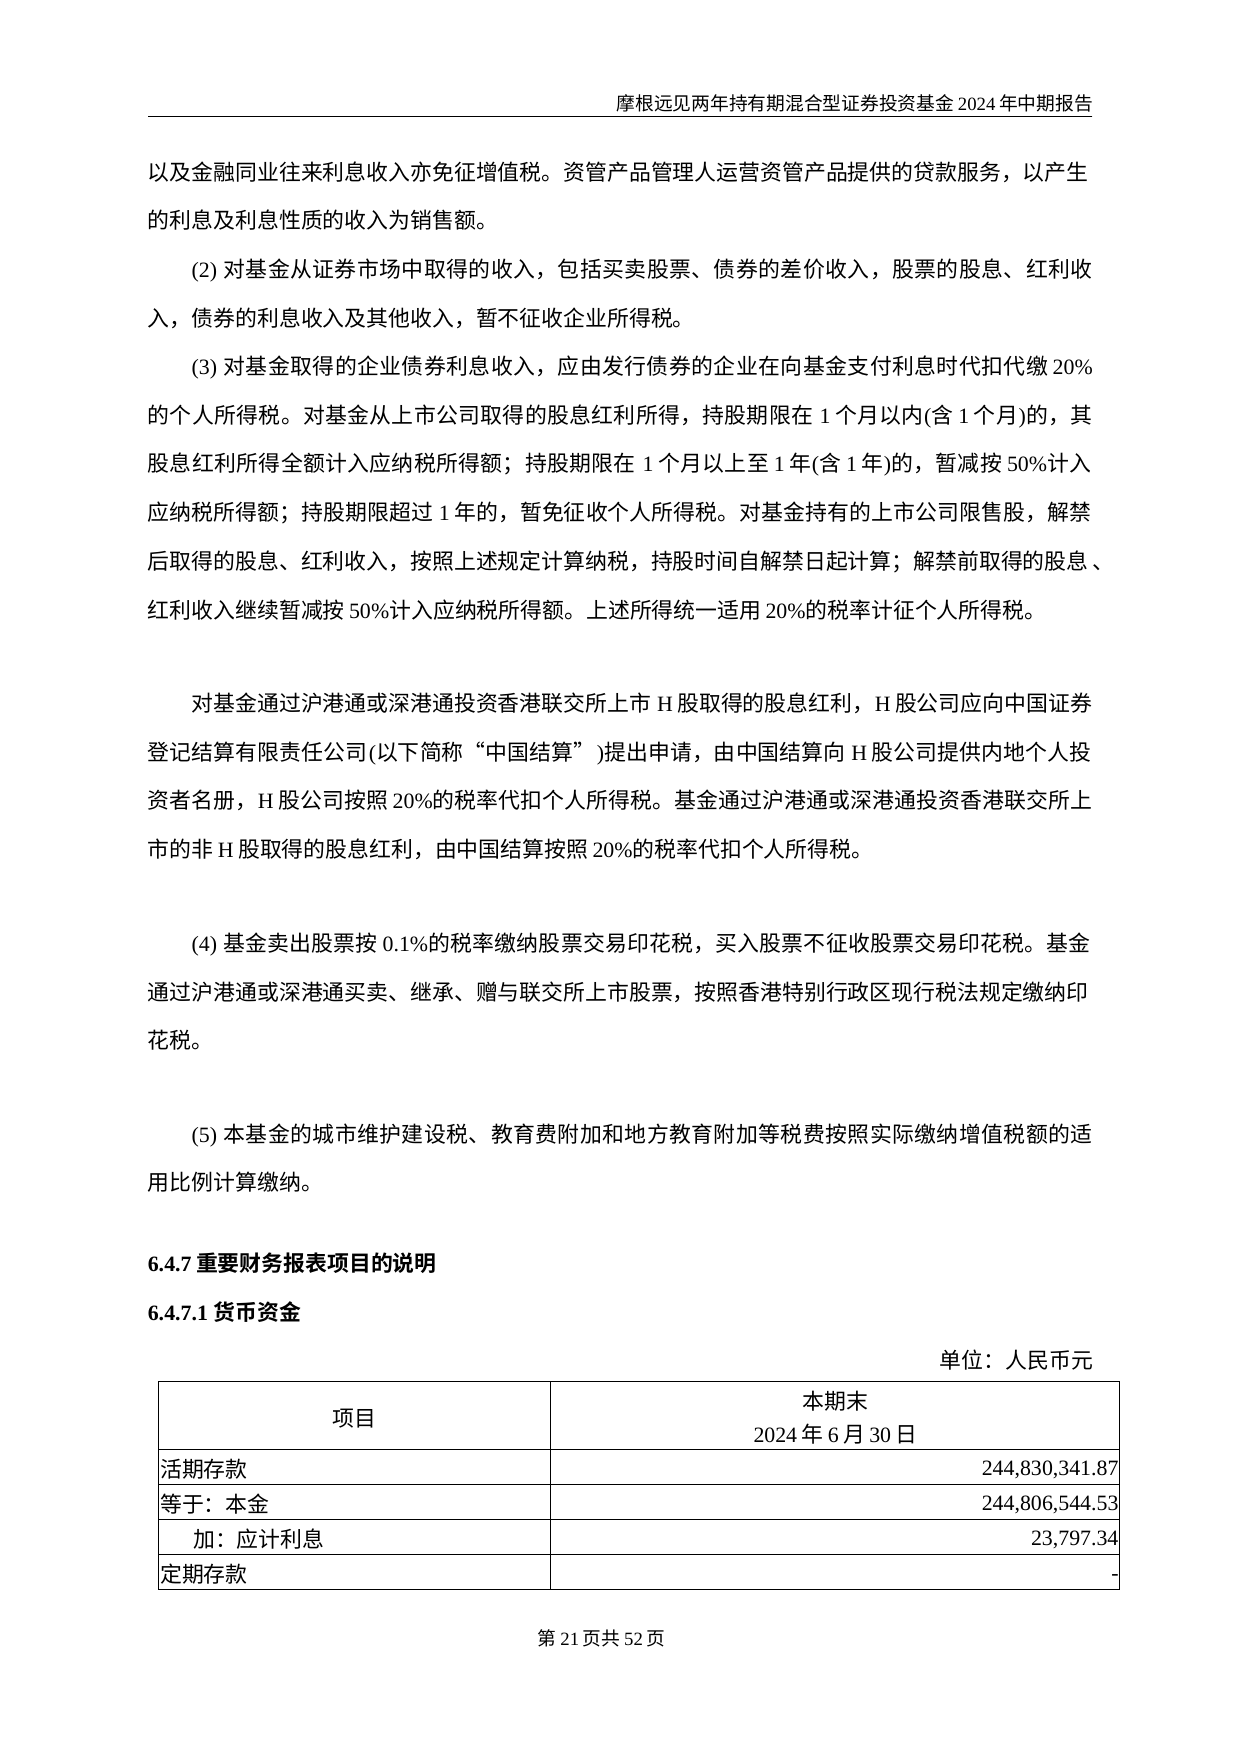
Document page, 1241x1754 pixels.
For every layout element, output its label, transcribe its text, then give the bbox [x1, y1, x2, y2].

text (4) 基金卖出股票按0.1%的税率缴纳股票交易印花税，买入股票不征收股票交易印花税。基金通过沪港通或深港通买卖、继承、赠与联交所上市股票，按照香港特别行政区现行税法规定缴纳印花税。 [148, 925, 1092, 1055]
text (3) 对基金取得的企业债券利息收入，应由发行债券的企业在向基金支付利息时代扣代缴20%的个人所得税。对基金从上市公司取得的股息红利所得，持股期限在1个月以内(含1个月)的，其股息红利所得全额计入应纳税所得额；持股期限在1个月以上至1年(含1年)的，暂减按50%计入应纳税所得额；持股期限超过1年的，暂免征收个人所得税。对基金持有的上市公司限售股，解禁后取得的股息、红利收入，按照上述规定计算纳税，持股时间自解禁日起计算；解禁前取得的股息、红利收入继续暂减按50%计入应纳税所得额。上述所得统一适用20%的税率计征个人所得税。 [148, 348, 1092, 625]
table_cell 244,830,341.87 [551, 1450, 1119, 1484]
text 单位：人民币元 [149, 1342, 1092, 1375]
text 6.4.7.1 货币资金 [148, 1294, 1092, 1327]
table_cell 等于：本金 [159, 1485, 550, 1519]
table_cell 244,806,544.53 [551, 1485, 1119, 1519]
table_cell 活期存款 [159, 1450, 550, 1484]
text (5) 本基金的城市维护建设税、教育费附加和地方教育附加等税费按照实际缴纳增值税额的适用比例计算缴纳。 [148, 1116, 1092, 1197]
table_cell 定期存款 [159, 1555, 550, 1589]
text (2) 对基金从证券市场中取得的收入，包括买卖股票、债券的差价收入，股票的股息、红利收入，债券的利息收入及其他收入，暂不征收企业所得税。 [148, 251, 1092, 333]
table_header 本期末 2024年6月30日 [551, 1382, 1119, 1449]
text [148, 154, 1092, 236]
table_header 项目 [159, 1382, 550, 1449]
text 对基金通过沪港通或深港通投资香港联交所上市H股取得的股息红利，H股公司应向中国证券登记结算有限责任公司(以下简称“中国结算”)提出申请，由中国结算向H股公司提供内地个人投资者名册，H股公司按照20%的税率代扣个人所得税。基金通过沪港通或深港通投资香港联交所上市的非H股取得的股息红利，由中国结算按照20%的税率代扣个人所得税。 [148, 686, 1092, 864]
table_cell 23,797.34 [551, 1520, 1119, 1554]
table_cell 加：应计利息 [159, 1520, 550, 1554]
table_cell - [551, 1555, 1119, 1589]
text 6.4.7重要财务报表项目的说明 [148, 1246, 1092, 1278]
